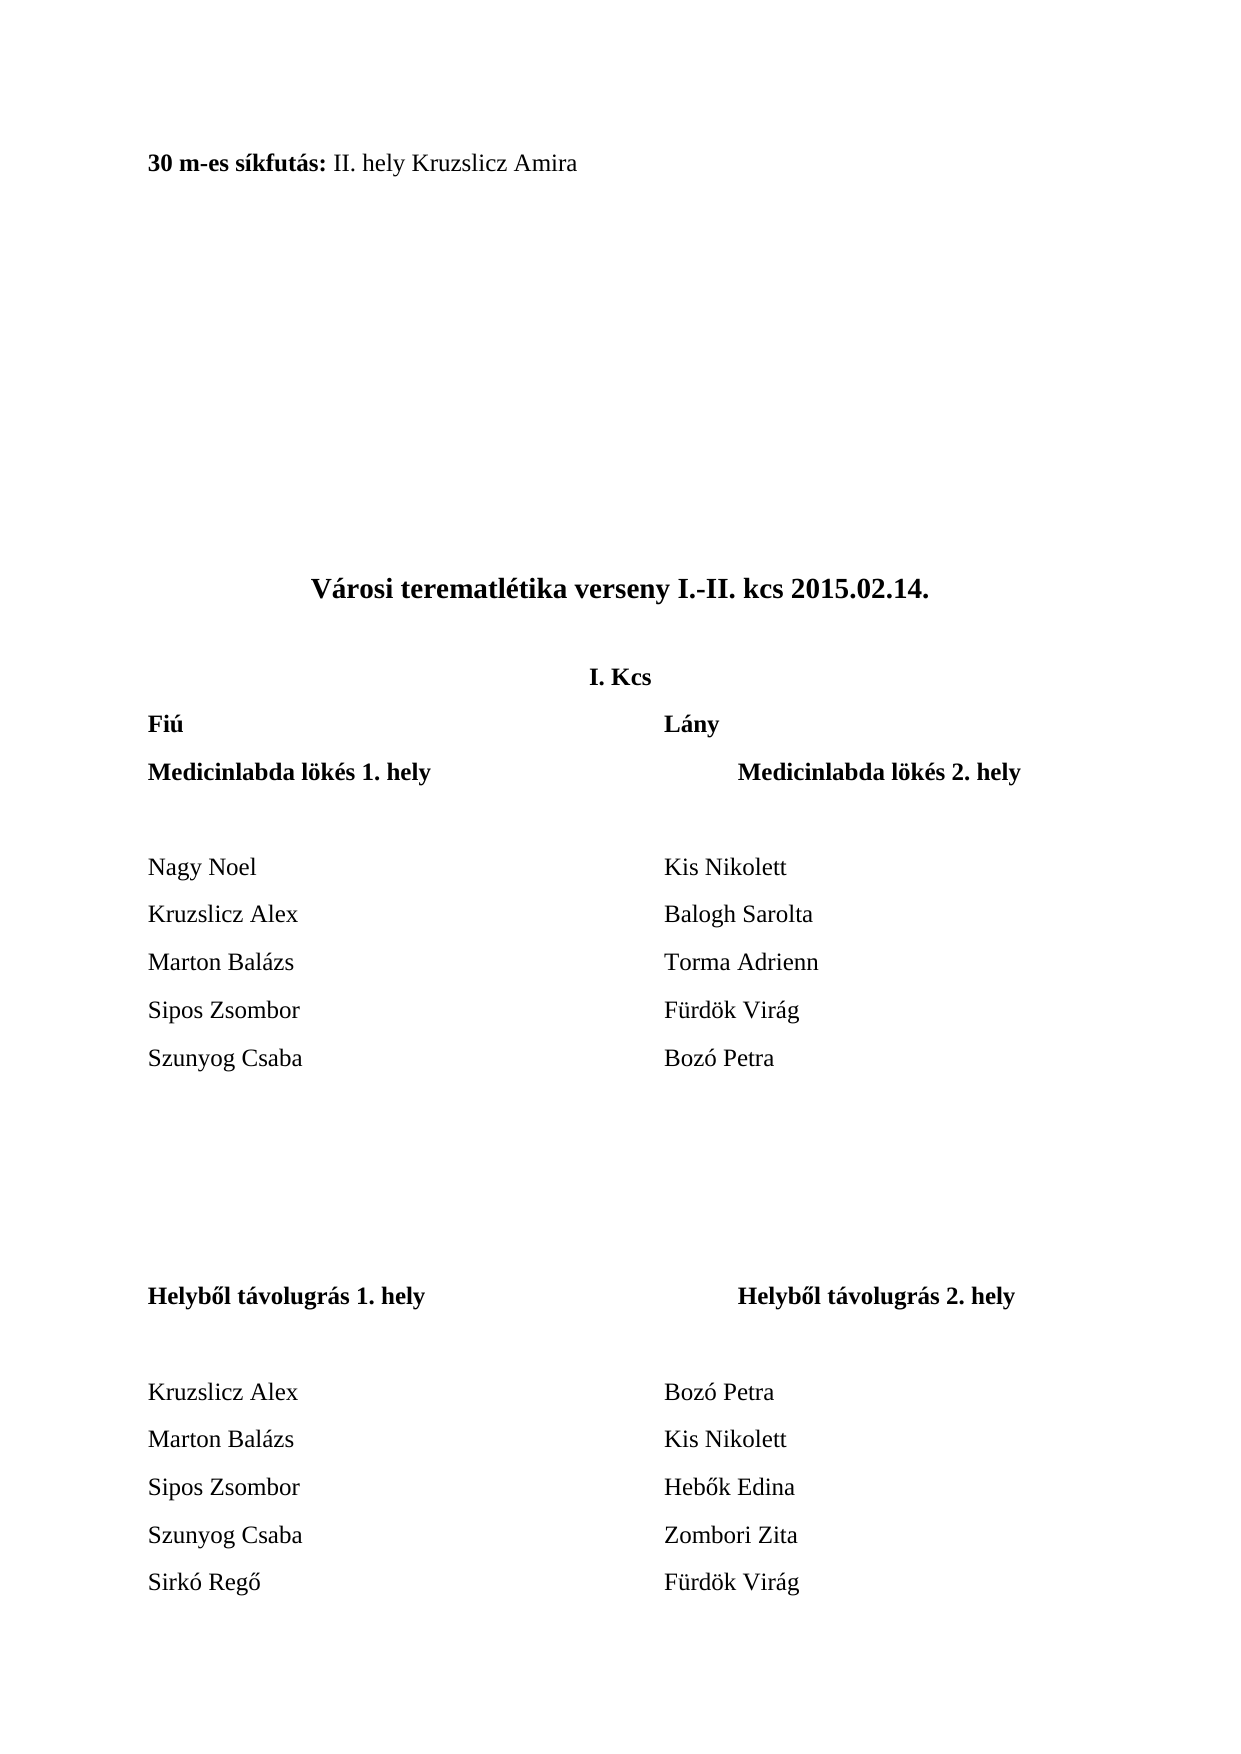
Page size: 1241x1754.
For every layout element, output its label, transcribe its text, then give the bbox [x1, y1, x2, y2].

text Szunyog Csaba Zombori Zita [148, 1520, 1093, 1548]
text Városi terematlétika verseny I.-II. kcs 2015.02.14. [148, 571, 1093, 604]
text Sipos Zsombor Hebők Edina [148, 1472, 1093, 1501]
text Kruzslicz Alex Bozó Petra [148, 1377, 1093, 1405]
text Sirkó Regő Fürdök Virág [148, 1567, 1093, 1596]
text Kruzslicz Alex Balogh Sarolta [148, 899, 1093, 928]
text 30 m-es síkfutás: II. hely Kruzslicz Amira [148, 148, 1093, 176]
text I. Kcs [148, 662, 1093, 691]
text Marton Balázs Torma Adrienn [148, 947, 1093, 976]
text Nagy Noel Kis Nikolett [148, 852, 1093, 881]
text Helyből távolugrás 1. hely Helyből távolugrás 2. hely [148, 1281, 1093, 1310]
text Sipos Zsombor Fürdök Virág [148, 995, 1093, 1024]
text Szunyog Csaba Bozó Petra [148, 1043, 1093, 1071]
text Fiú Lány [148, 709, 1093, 738]
text Medicinlabda lökés 1. hely Medicinlabda lökés 2. hely [148, 757, 1093, 786]
text Marton Balázs Kis Nikolett [148, 1424, 1093, 1453]
